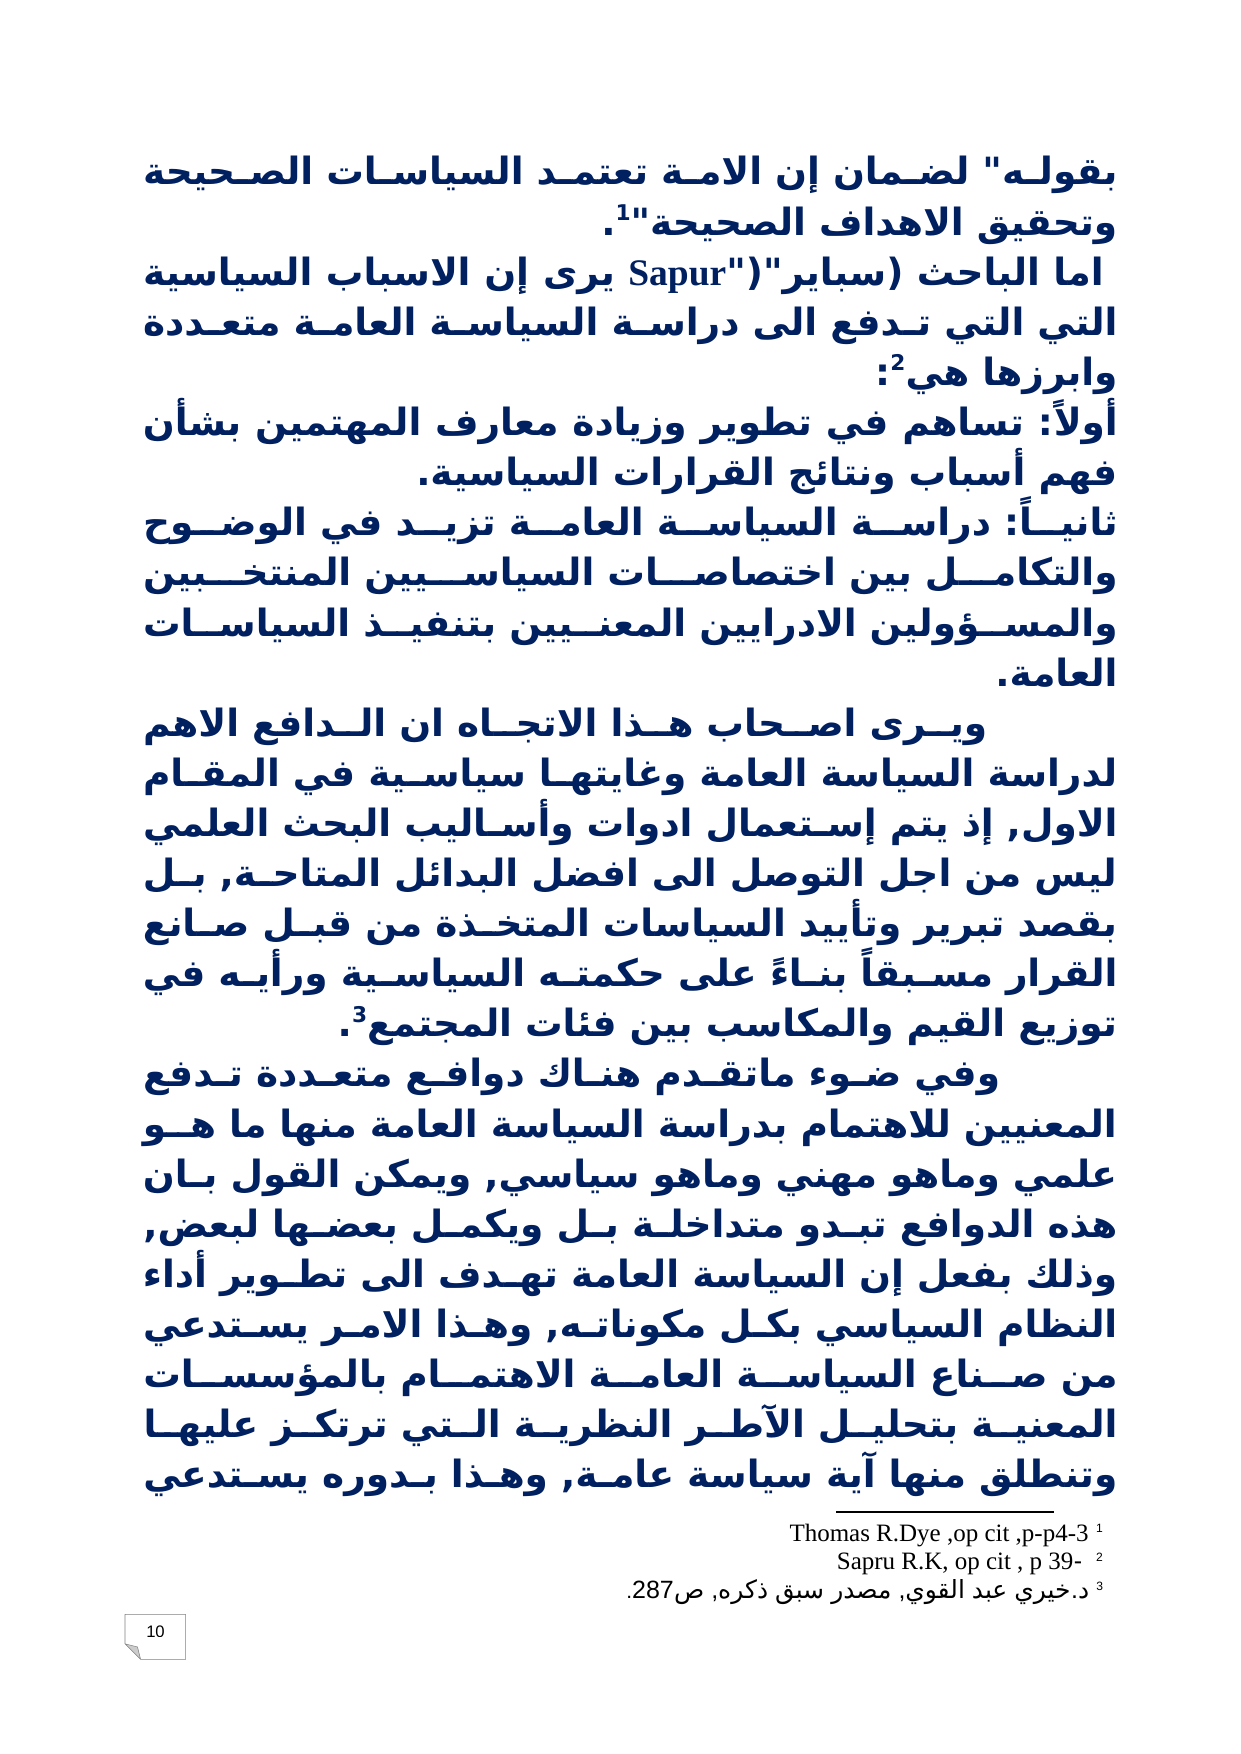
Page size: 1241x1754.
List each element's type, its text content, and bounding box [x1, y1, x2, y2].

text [143, 150, 1117, 244]
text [143, 1052, 1117, 1497]
text اما الباحث (سباير"("Sapur يرى إن الاسباب السياسية التي التي تدفع الى دراسة السياسة العامة متعددة وابرزها هي: [143, 250, 1117, 394]
text ثانياً: دراسة السياسة العامة تزيد في الوضوح والتكامل بين اختصاصات السياسيين المنتخبين والمسؤولين الادرايين المعنيين بتنفيذ السياسات العامة. [143, 501, 1117, 695]
text أولاً: تساهم في تطوير وزيادة معارف المهتمين بشأن فهم أسباب ونتائج القرارات السياسية. [143, 401, 1117, 494]
text ويرى اصحاب هذا الاتجاه ان الدافع الاهم لدراسة السياسة العامة وغايتها سياسية في المقام الاول, إذ يتم إستعمال ادوات وأساليب البحث العلمي ليس من اجل التوصل الى افضل البدائل المتاحة, بل بقصد تبرير وتأييد السياسات المتخذة من قبل صانع القرار مسبقاً بناءً على حكمته السياسية ورأيه في توزيع القيم والمكاسب بين فئات المجتمع. [143, 701, 1117, 1046]
